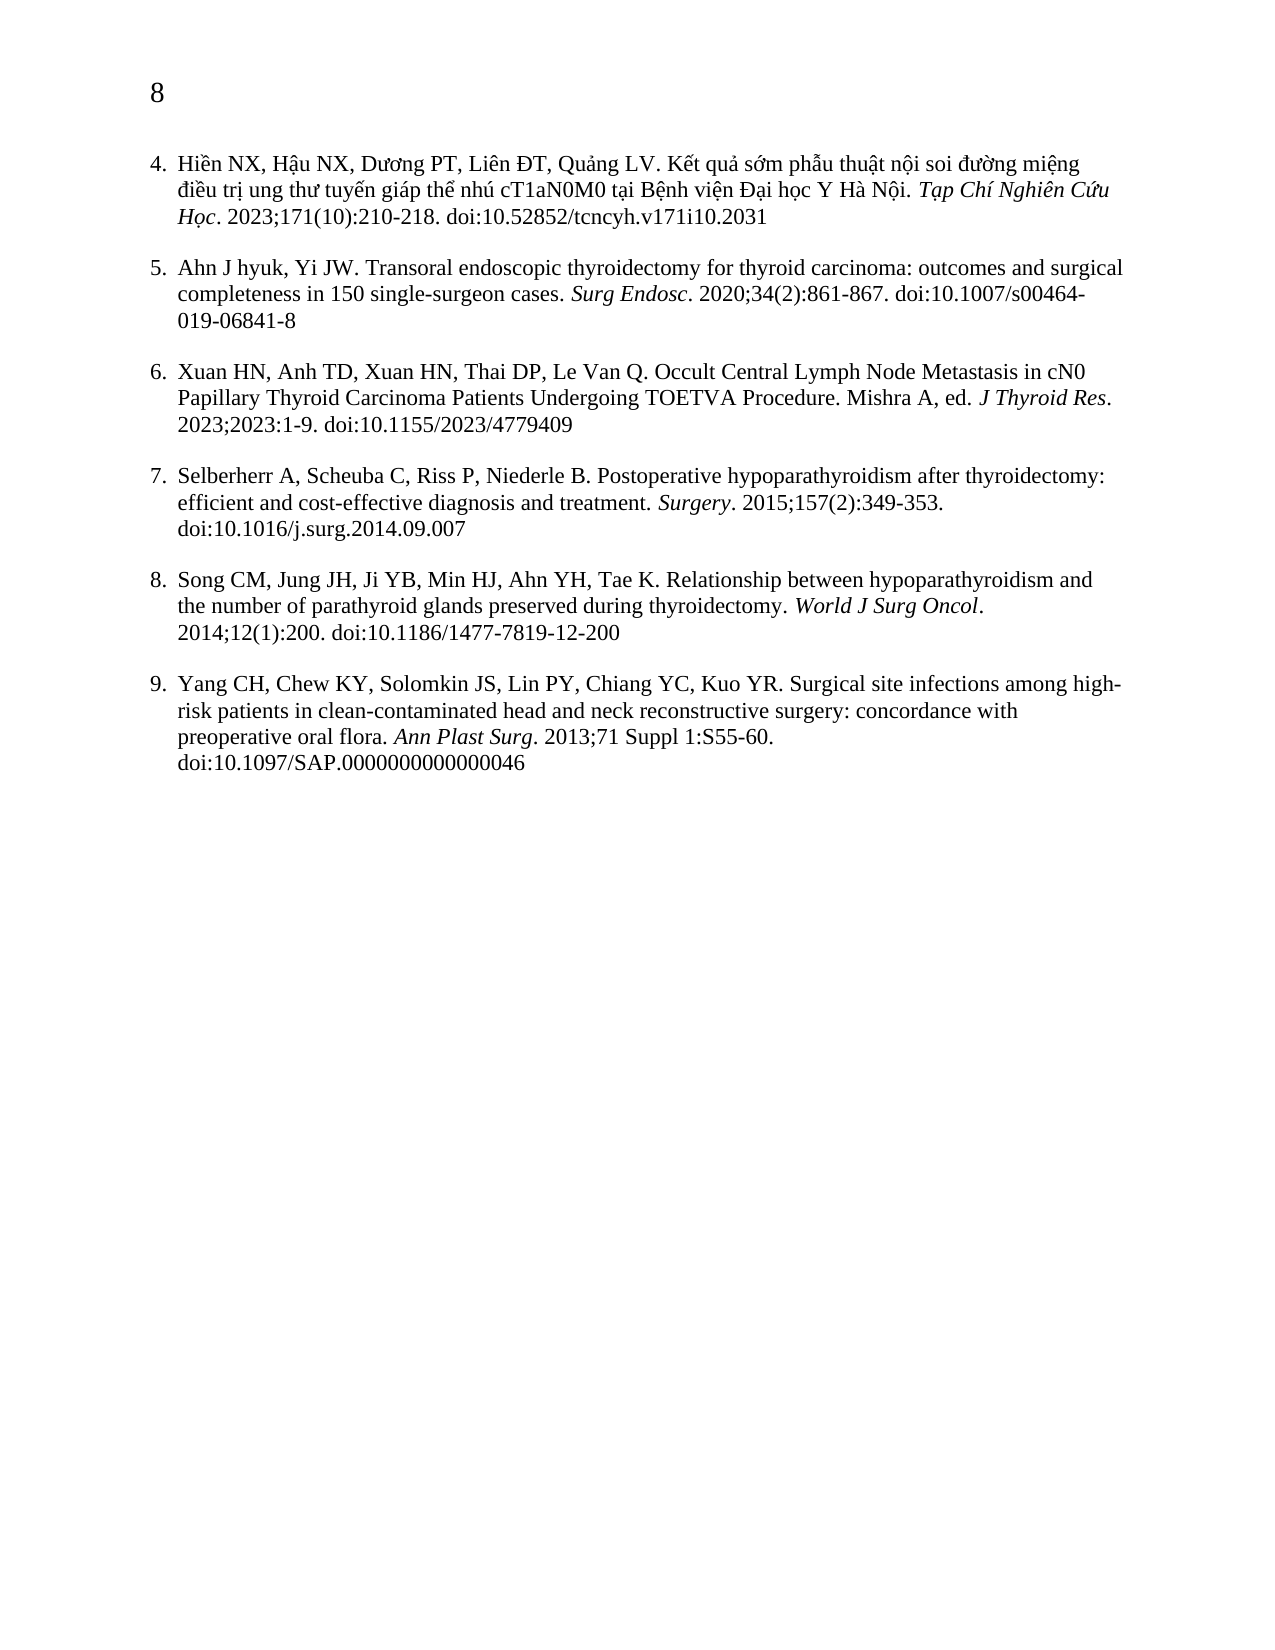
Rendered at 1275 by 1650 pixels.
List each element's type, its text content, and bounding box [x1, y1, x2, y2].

text 8. Song CM, Jung JH, Ji YB, Min HJ, Ahn YH, Tae K. Relationship between hypoparathyroidism and the number of parathyroid glands preserved during thyroidectomy. World J Surg Oncol. 2014;12(1):200. doi:10.1186/1477-7819-12-200 [150, 566, 1125, 645]
text 5. Ahn J hyuk, Yi JW. Transoral endoscopic thyroidectomy for thyroid carcinoma: outcomes and surgical completeness in 150 single-surgeon cases. Surg Endosc. 2020;34(2):861-867. doi:10.1007/s00464-019-06841-8 [150, 254, 1125, 333]
text 4. Hiền NX, Hậu NX, Dương PT, Liên ĐT, Quảng LV. Kết quả sớm phẫu thuật nội soi đường miệng điều trị ung thư tuyến giáp thể nhú cT1aN0M0 tại Bệnh viện Đại học Y Hà Nội. Tạp Chí Nghiên Cứu Học. 2023;171(10):210-218. doi:10.52852/tcncyh.v171i10.2031 [150, 150, 1125, 229]
text 7. Selberherr A, Scheuba C, Riss P, Niederle B. Postoperative hypoparathyroidism after thyroidectomy: efficient and cost-effective diagnosis and treatment. Surgery. 2015;157(2):349-353. doi:10.1016/j.surg.2014.09.007 [150, 462, 1125, 541]
text 6. Xuan HN, Anh TD, Xuan HN, Thai DP, Le Van Q. Occult Central Lymph Node Metastasis in cN0 Papillary Thyroid Carcinoma Patients Undergoing TOETVA Procedure. Mishra A, ed. J Thyroid Res. 2023;2023:1-9. doi:10.1155/2023/4779409 [150, 358, 1125, 437]
text 9. Yang CH, Chew KY, Solomkin JS, Lin PY, Chiang YC, Kuo YR. Surgical site infections among high-risk patients in clean-contaminated head and neck reconstructive surgery: concordance with preoperative oral flora. Ann Plast Surg. 2013;71 Suppl 1:S55-60. doi:10.1097/SAP.0000000000000046 [150, 670, 1125, 776]
